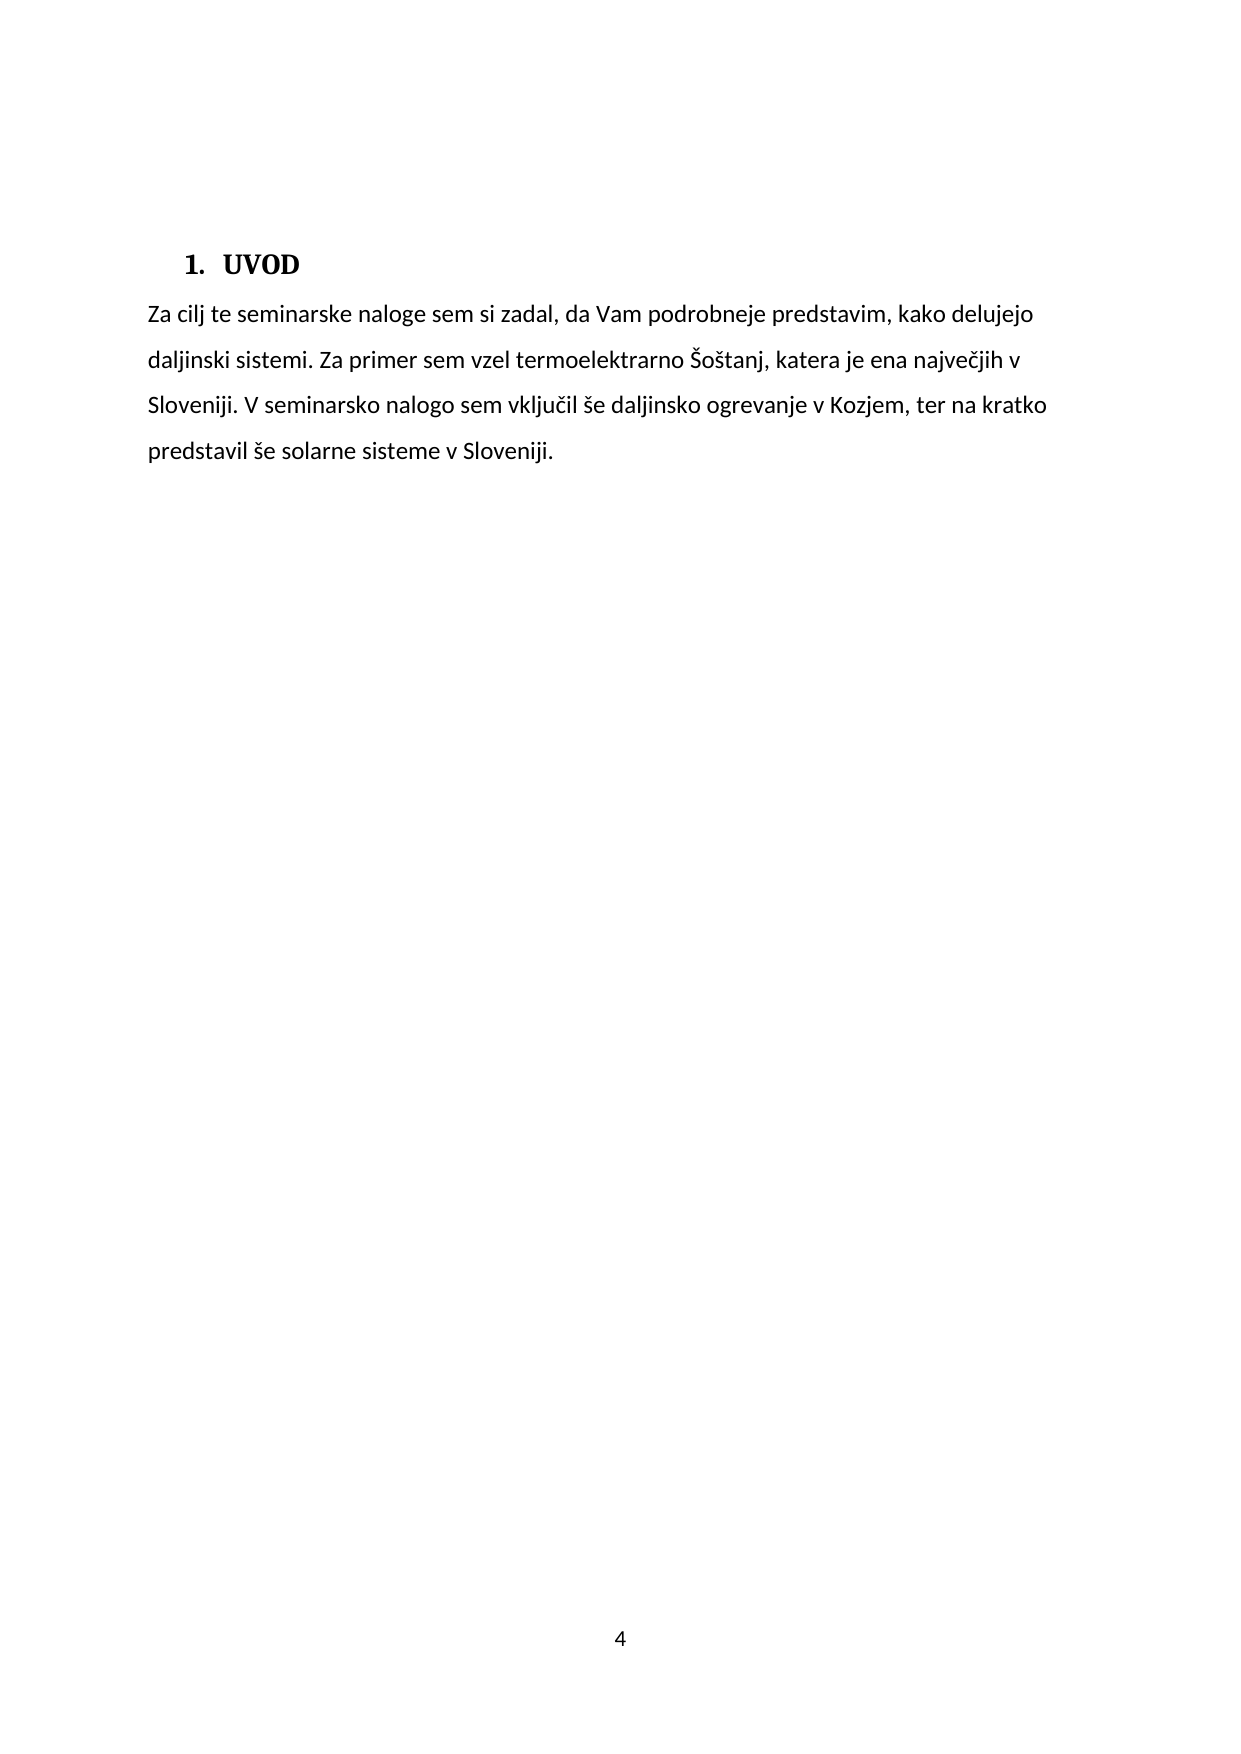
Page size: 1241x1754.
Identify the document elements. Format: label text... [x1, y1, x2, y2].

text Za cilj te seminarske naloge sem si zadal, da Vam podrobneje predstavim, kako delujejo daljinski sistemi. Za primer sem vzel termoelektrarno Šoštanj, katera je ena največjih v Sloveniji. V seminarsko nalogo sem vključil še daljinsko ogrevanje v Kozjem, ter na kratko predstavil še solarne sisteme v Sloveniji. [148, 298, 1093, 466]
subtitle UVOD [185, 248, 1093, 281]
